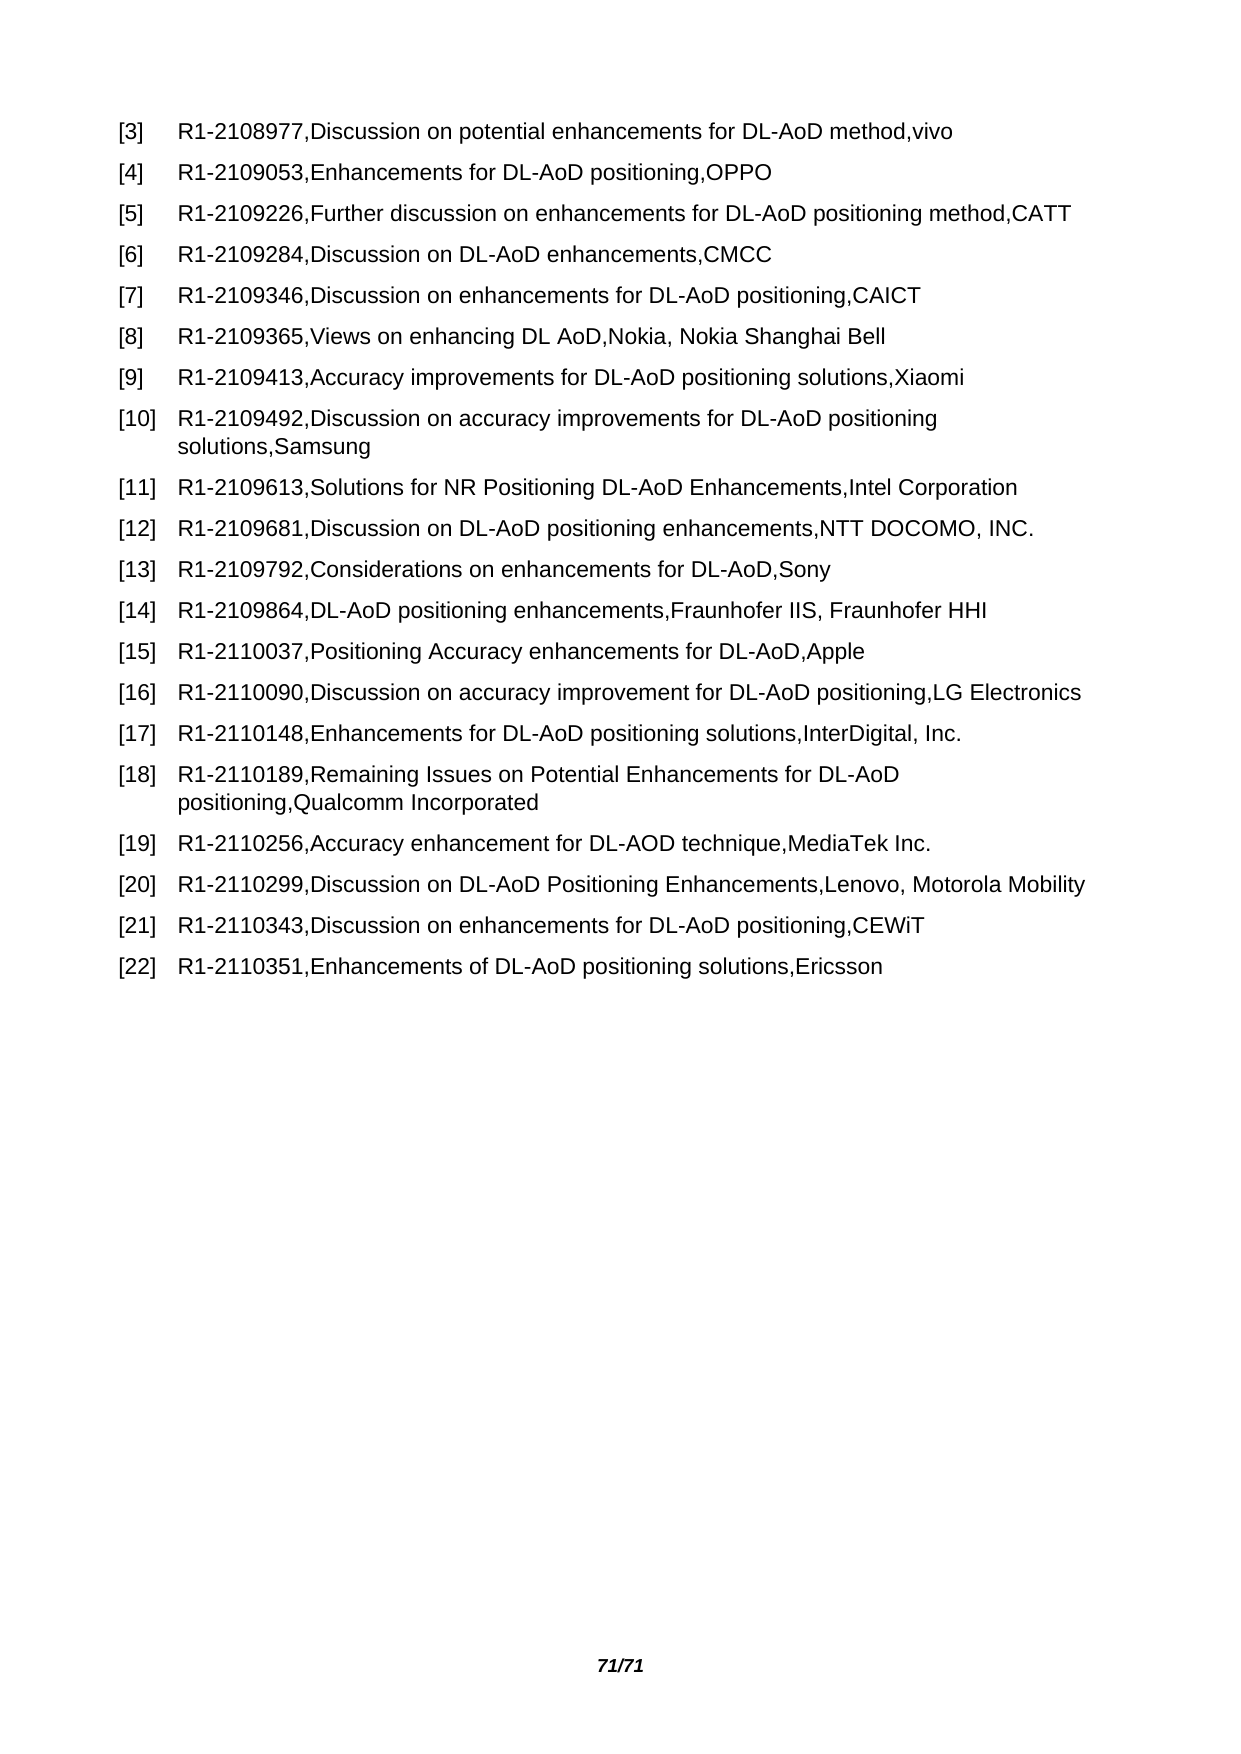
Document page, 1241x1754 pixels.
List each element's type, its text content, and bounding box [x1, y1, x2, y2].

list R1-2110343,Discussion on enhancements for DL-AoD positioning,CEWiT [118, 912, 1122, 938]
list R1-2110256,Accuracy enhancement for DL-AOD technique,MediaTek Inc. [118, 830, 1122, 856]
list R1-2110090,Discussion on accuracy improvement for DL-AoD positioning,LG Electronics [118, 679, 1122, 705]
list R1-2110037,Positioning Accuracy enhancements for DL-AoD,Apple [118, 638, 1122, 664]
list R1-2109413,Accuracy improvements for DL-AoD positioning solutions,Xiaomi [118, 364, 1122, 390]
list R1-2108977,Discussion on potential enhancements for DL-AoD method,vivo [118, 118, 1122, 144]
list R1-2109226,Further discussion on enhancements for DL-AoD positioning method,CATT [118, 200, 1122, 226]
list R1-2109492,Discussion on accuracy improvements for DL-AoD positioning solutions,Samsung [118, 405, 1122, 459]
list R1-2109613,Solutions for NR Positioning DL-AoD Enhancements,Intel Corporation [118, 474, 1122, 500]
list R1-2109864,DL-AoD positioning enhancements,Fraunhofer IIS, Fraunhofer HHI [118, 597, 1122, 623]
list R1-2109053,Enhancements for DL-AoD positioning,OPPO [118, 159, 1122, 185]
list R1-2109346,Discussion on enhancements for DL-AoD positioning,CAICT [118, 282, 1122, 308]
list R1-2110189,Remaining Issues on Potential Enhancements for DL-AoD positioning,Qualcomm Incorporated [118, 761, 1122, 815]
list R1-2110299,Discussion on DL-AoD Positioning Enhancements,Lenovo, Motorola Mobility [118, 871, 1122, 897]
list R1-2109792,Considerations on enhancements for DL-AoD,Sony [118, 556, 1122, 582]
list R1-2109284,Discussion on DL-AoD enhancements,CMCC [118, 241, 1122, 267]
list R1-2110148,Enhancements for DL-AoD positioning solutions,InterDigital, Inc. [118, 720, 1122, 746]
list R1-2109681,Discussion on DL-AoD positioning enhancements,NTT DOCOMO, INC. [118, 515, 1122, 541]
list R1-2109365,Views on enhancing DL AoD,Nokia, Nokia Shanghai Bell [118, 323, 1122, 349]
list R1-2110351,Enhancements of DL-AoD positioning solutions,Ericsson [118, 953, 1122, 979]
